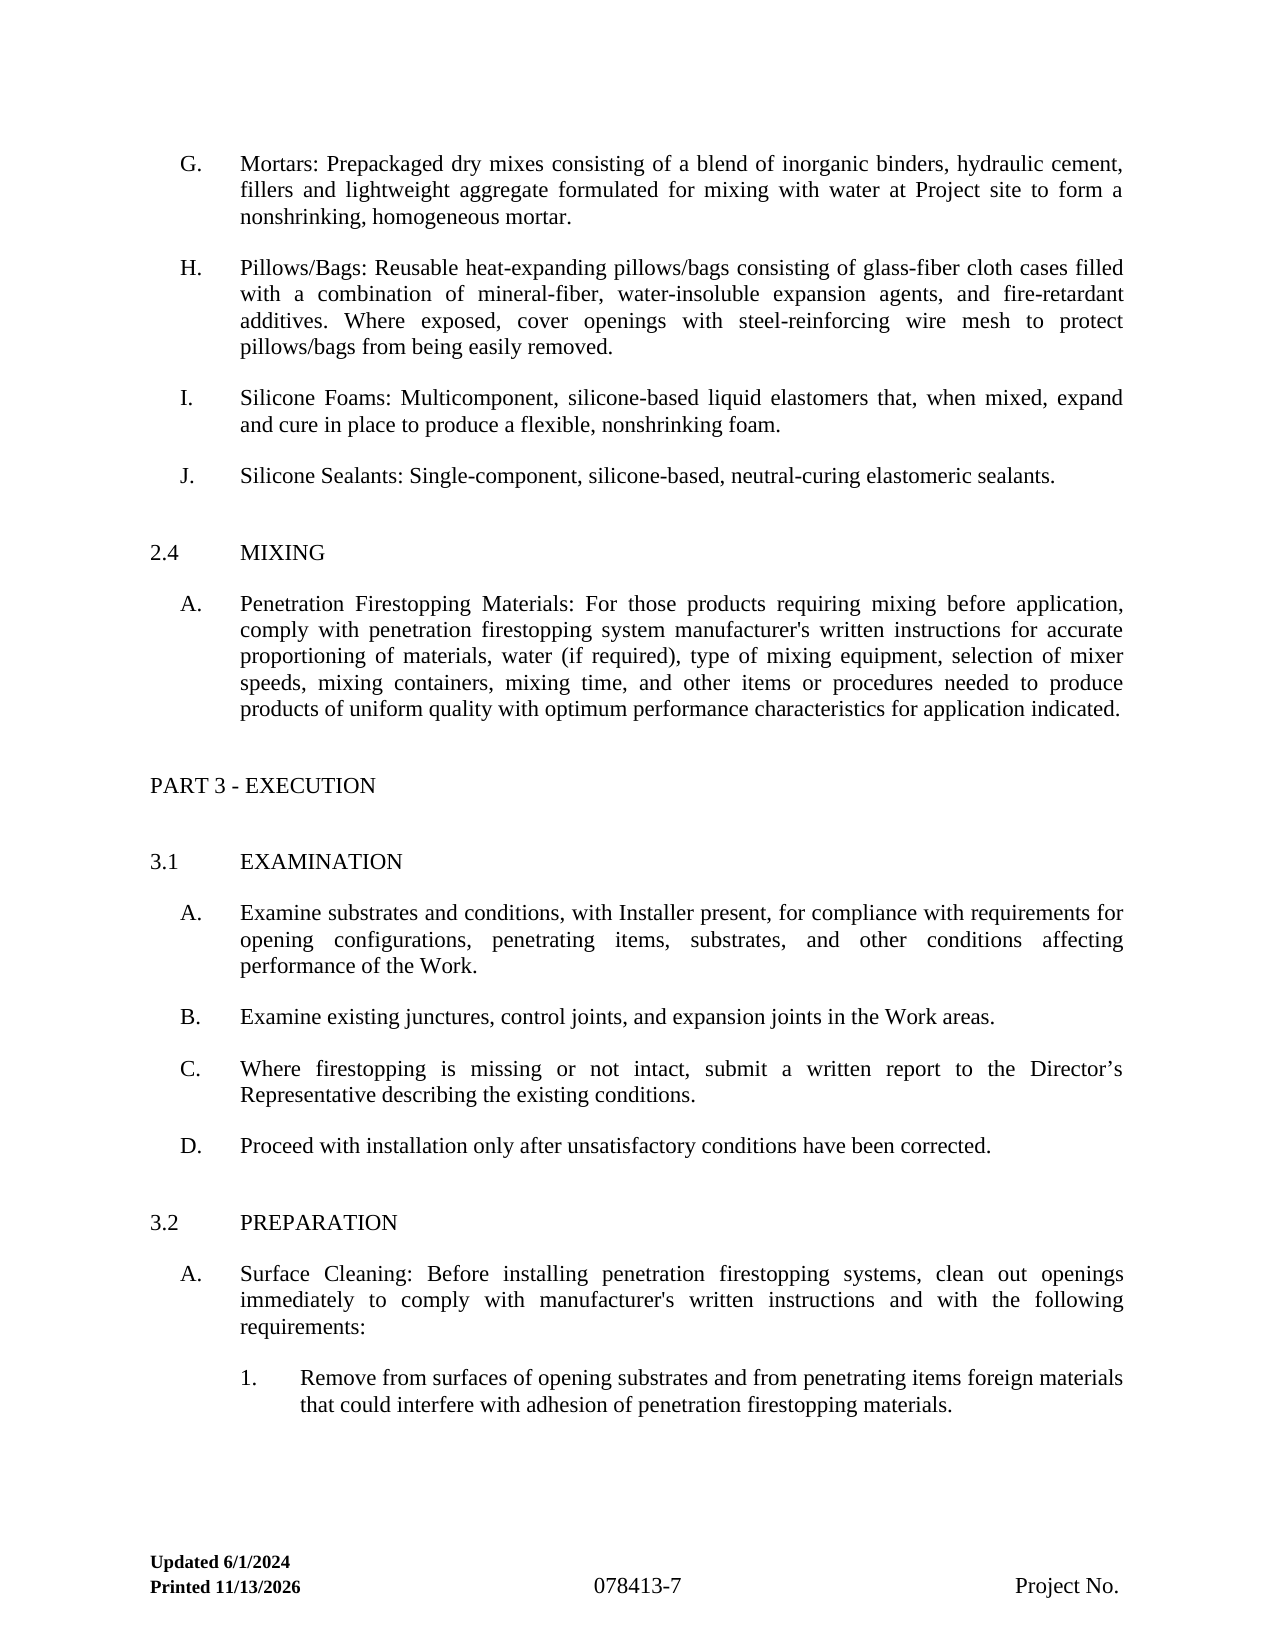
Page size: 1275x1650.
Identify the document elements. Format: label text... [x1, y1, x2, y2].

text PREPARATION [150, 1209, 1125, 1235]
text Mortars: Prepackaged dry mixes consisting of a blend of inorganic binders, hydraulic cement, fillers and lightweight aggregate formulated for mixing with water at Project site to form a nonshrinking, homogeneous mortar. [180, 150, 1125, 229]
text Examine substrates and conditions, with Installer present, for compliance with requirements for opening configurations, penetrating items, substrates, and other conditions affecting performance of the Work. [180, 899, 1125, 978]
text Silicone Sealants: Single-component, silicone-based, neutral-curing elastomeric sealants. [180, 462, 1125, 488]
text Where firestopping is missing or not intact, submit a written report to the Director’s Representative describing the existing conditions. [180, 1055, 1125, 1107]
text Penetration Firestopping Materials: For those products requiring mixing before application, comply with penetration firestopping system manufacturer's written instructions for accurate proportioning of materials, water (if required), type of mixing equipment, selection of mixer speeds, mixing containers, mixing time, and other items or procedures needed to produce products of uniform quality with optimum performance characteristics for application indicated. [180, 590, 1125, 722]
text Surface Cleaning: Before installing penetration firestopping systems, clean out openings immediately to comply with manufacturer's written instructions and with the following requirements: [180, 1260, 1125, 1339]
text Remove from surfaces of opening substrates and from penetrating items foreign materials that could interfere with adhesion of penetration firestopping materials. [240, 1364, 1125, 1417]
text Examine existing junctures, control joints, and expansion joints in the Work areas. [180, 1003, 1125, 1030]
text Pillows/Bags: Reusable heat-expanding pillows/bags consisting of glass-fiber cloth cases filled with a combination of mineral-fiber, water-insoluble expansion agents, and fire-retardant additives. Where exposed, cover openings with steel-reinforcing wire mesh to protect pillows/bags from being easily removed. [180, 254, 1125, 359]
text Silicone Foams: Multicomponent, silicone-based liquid elastomers that, when mixed, expand and cure in place to produce a flexible, nonshrinking foam. [180, 384, 1125, 437]
text EXECUTION [150, 772, 1125, 798]
text MIXING [150, 538, 1125, 561]
text EXAMINATION [150, 848, 1125, 874]
text Proceed with installation only after unsatisfactory conditions have been corrected. [180, 1132, 1125, 1159]
